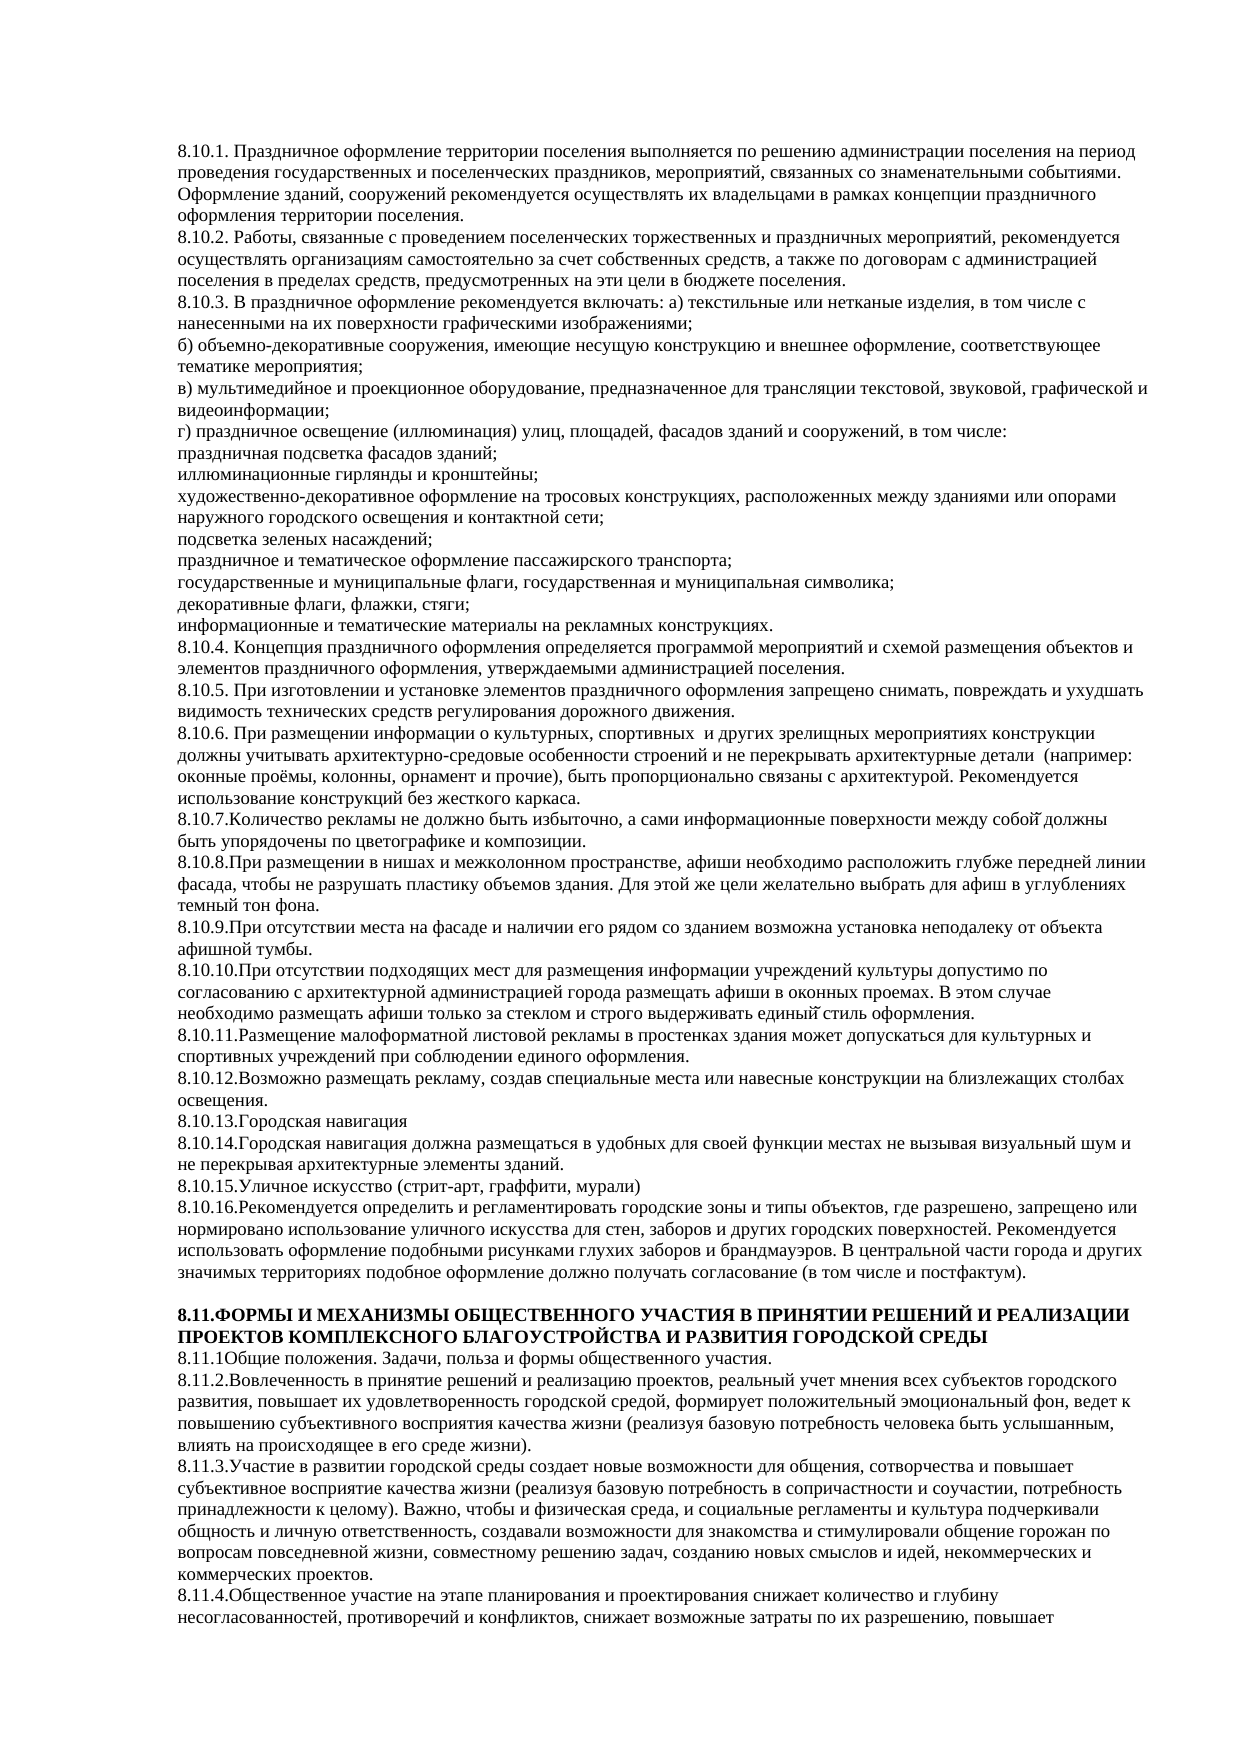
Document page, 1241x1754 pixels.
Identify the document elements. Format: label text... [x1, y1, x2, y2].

text 8.10.11.Размещение малоформатной листовой рекламы в простенках здания может допускаться для культурных и спортивных учреждений при соблюдении единого оформления. [177, 1024, 1152, 1067]
text 8.10.5. При изготовлении и установке элементов праздничного оформления запрещено снимать, повреждать и ухудшать видимость технических средств регулирования дорожного движения. [177, 679, 1152, 722]
text б) объемно-декоративные сооружения, имеющие несущую конструкцию и внешнее оформление, соответствующее тематике мероприятия; [177, 334, 1152, 377]
text 8.10.10.При отсутствии подходящих мест для размещения информации учреждений культуры допустимо по согласованию с архитектурной администрацией города размещать афиши в оконных проемах. В этом случае необходимо размещать афиши только за стеклом и строго выдерживать единый̆ стиль оформления. [177, 959, 1152, 1024]
text 8.11.ФОРМЫ И МЕХАНИЗМЫ ОБЩЕСТВЕННОГО УЧАСТИЯ В ПРИНЯТИИ РЕШЕНИЙ И РЕАЛИЗАЦИИ ПРОЕКТОВ КОМПЛЕКСНОГО БЛАГОУСТРОЙСТВА И РАЗВИТИЯ ГОРОДСКОЙ СРЕДЫ [177, 1304, 1152, 1347]
text информационные и тематические материалы на рекламных конструкциях. [177, 614, 1152, 636]
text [177, 1584, 1152, 1627]
text 8.10.13.Городская навигация [177, 1110, 1152, 1132]
text 8.10.7.Количество рекламы не должно быть избыточно, а сами информационные поверхности между собой̆ должны быть упорядочены по цветографике и композиции. [177, 808, 1152, 851]
text Оформление зданий, сооружений рекомендуется осуществлять их владельцами в рамках концепции праздничного оформления территории поселения. [177, 183, 1152, 226]
text 8.10.15.Уличное искусство (стрит-арт, граффити, мурали) [177, 1175, 1152, 1196]
text 8.11.1Общие положения. Задачи, польза и формы общественного участия. [177, 1347, 1152, 1369]
text 8.10.14.Городская навигация должна размещаться в удобных для своей функции местах не вызывая визуальный шум и не перекрывая архитектурные элементы зданий. [177, 1132, 1152, 1175]
text 8.10.4. Концепция праздничного оформления определяется программой мероприятий и схемой размещения объектов и элементов праздничного оформления, утверждаемыми администрацией поселения. [177, 636, 1152, 679]
text 8.11.3.Участие в развитии городской среды создает новые возможности для общения, сотворчества и повышает субъективное восприятие качества жизни (реализуя базовую потребность в сопричастности и соучастии, потребность принадлежности к целому). Важно, чтобы и физическая среда, и социальные регламенты и культура подчеркивали общность и личную ответственность, создавали возможности для знакомства и стимулировали общение горожан по вопросам повседневной жизни, совместному решению задач, созданию новых смыслов и идей, некоммерческих и коммерческих проектов. [177, 1455, 1152, 1584]
text 8.10.8.При размещении в нишах и межколонном пространстве, афиши необходимо расположить глубже передней линии фасада, чтобы не разрушать пластику объемов здания. Для этой же цели желательно выбрать для афиш в углублениях темный тон фона. [177, 851, 1152, 916]
text 8.10.16.Рекомендуется определить и регламентировать городские зоны и типы объектов, где разрешено, запрещено или нормировано использование уличного искусства для стен, заборов и других городских поверхностей. Рекомендуется использовать оформление подобными рисунками глухих заборов и брандмауэров. В центральной части города и других значимых территориях подобное оформление должно получать согласование (в том числе и постфактум). [177, 1196, 1152, 1282]
text 8.10.2. Работы, связанные с проведением поселенческих торжественных и праздничных мероприятий, рекомендуется осуществлять организациям самостоятельно за счет собственных средств, а также по договорам с администрацией поселения в пределах средств, предусмотренных на эти цели в бюджете поселения. [177, 226, 1152, 291]
text 8.10.3. В праздничное оформление рекомендуется включать: а) текстильные или нетканые изделия, в том числе с нанесенными на их поверхности графическими изображениями; [177, 291, 1152, 334]
text в) мультимедийное и проекционное оборудование, предназначенное для трансляции текстовой, звуковой, графической и видеоинформации; [177, 377, 1152, 420]
text 8.10.12.Возможно размещать рекламу, создав специальные места или навесные конструкции на близлежащих столбах освещения. [177, 1067, 1152, 1110]
text художественно-декоративное оформление на тросовых конструкциях, расположенных между зданиями или опорами наружного городского освещения и контактной сети; [177, 485, 1152, 528]
text подсветка зеленых насаждений; [177, 528, 1152, 549]
text 8.10.1. Праздничное оформление территории поселения выполняется по решению администрации поселения на период проведения государственных и поселенческих праздников, мероприятий, связанных со знаменательными событиями. [177, 140, 1152, 183]
text 8.11.2.Вовлеченность в принятие решений и реализацию проектов, реальный учет мнения всех субъектов городского развития, повышает их удовлетворенность городской средой, формирует положительный эмоциональный фон, ведет к повышению субъективного восприятия качества жизни (реализуя базовую потребность человека быть услышанным, влиять на происходящее в его среде жизни). [177, 1369, 1152, 1455]
text праздничная подсветка фасадов зданий; [177, 442, 1152, 463]
text праздничное и тематическое оформление пассажирского транспорта; [177, 549, 1152, 571]
text г) праздничное освещение (иллюминация) улиц, площадей, фасадов зданий и сооружений, в том числе: [177, 420, 1152, 442]
text иллюминационные гирлянды и кронштейны; [177, 463, 1152, 485]
text 8.10.9.При отсутствии места на фасаде и наличии его рядом со зданием возможна установка неподалеку от объекта афишной тумбы. [177, 916, 1152, 959]
text декоративные флаги, флажки, стяги; [177, 592, 1152, 614]
text 8.10.6. При размещении информации о культурных, спортивных и других зрелищных мероприятиях конструкции должны учитывать архитектурно-средовые особенности строений и не перекрывать архитектурные детали (например: оконные проёмы, колонны, орнамент и прочие), быть пропорционально связаны с архитектурой. Рекомендуется использование конструкций без жесткого каркаса. [177, 722, 1152, 808]
text государственные и муниципальные флаги, государственная и муниципальная символика; [177, 571, 1152, 592]
